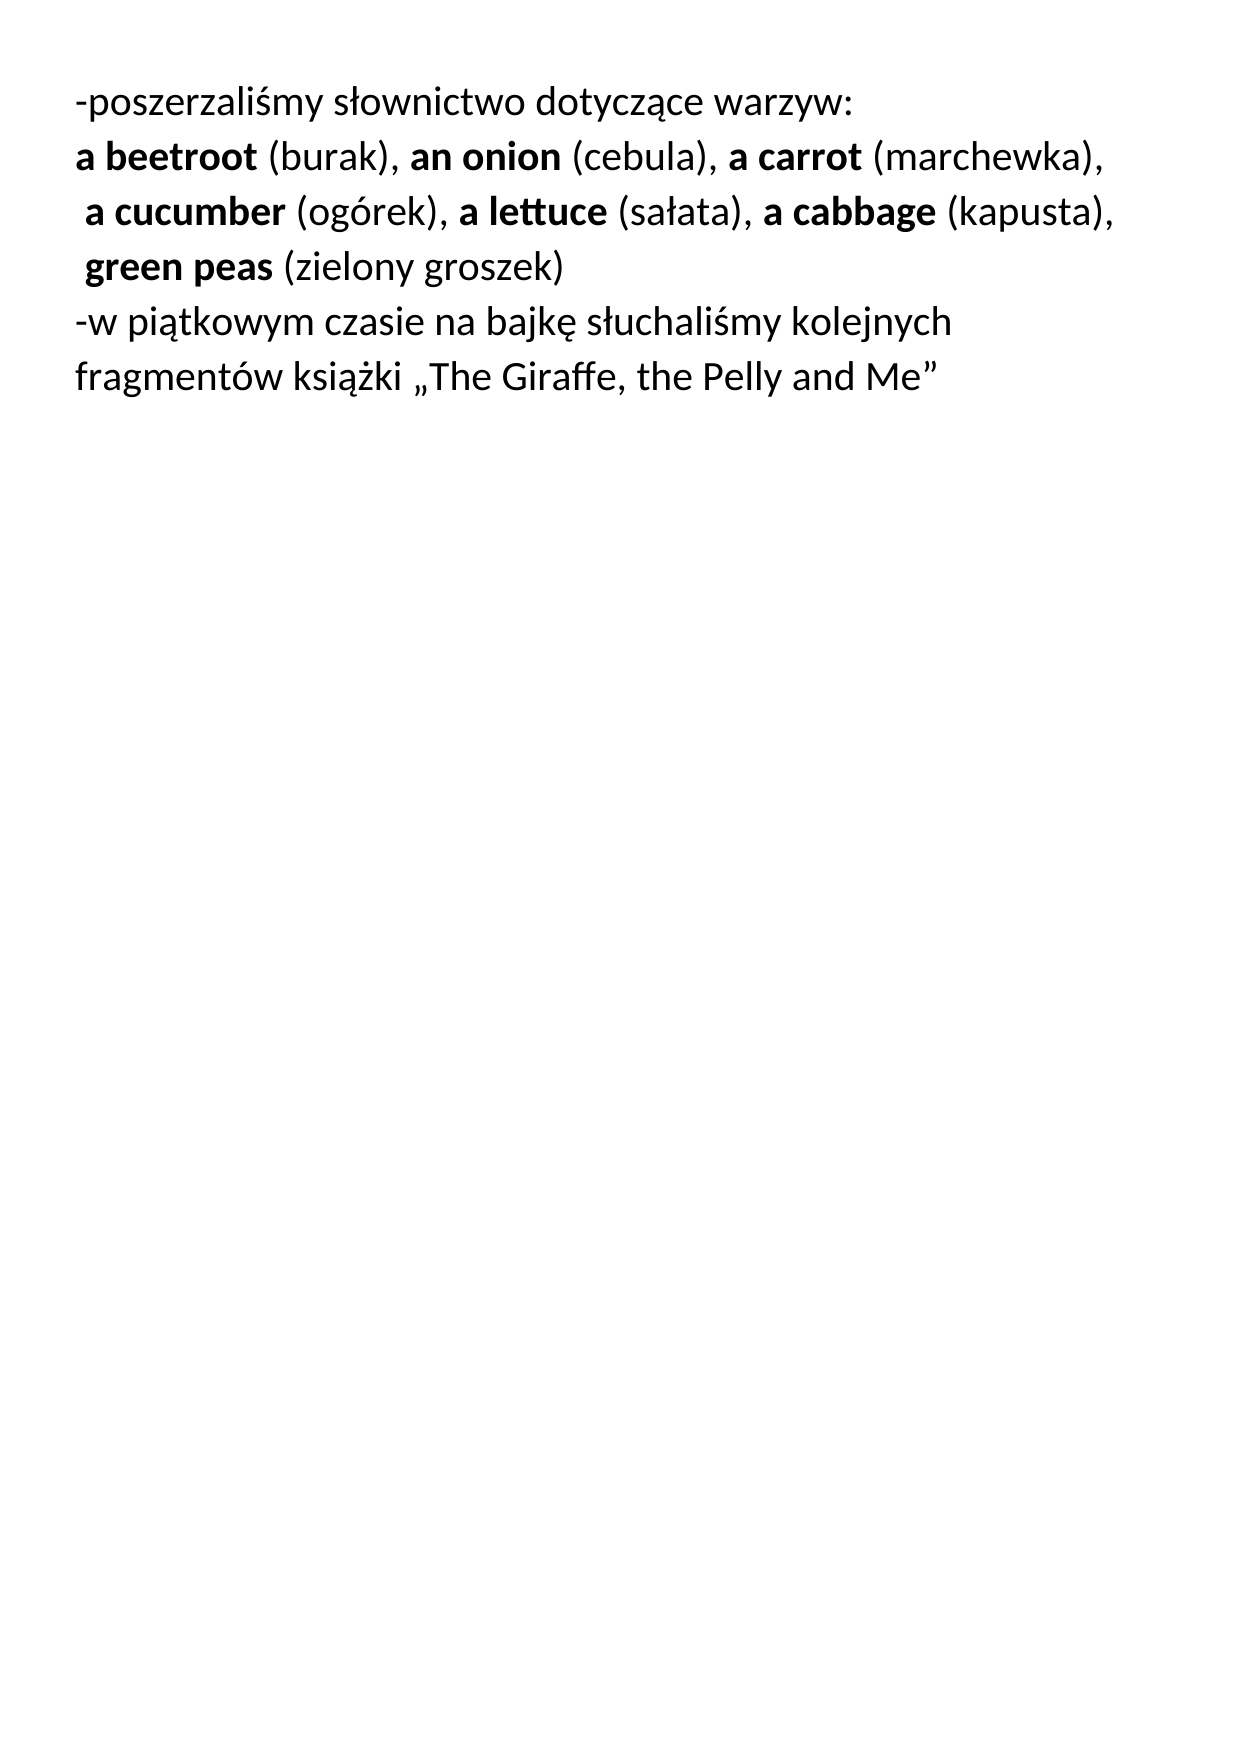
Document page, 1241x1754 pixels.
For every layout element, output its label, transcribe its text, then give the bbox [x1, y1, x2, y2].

text -poszerzaliśmy słownictwo dotyczące warzyw: [75, 75, 1165, 126]
text a cucumber (ogórek), a lettuce (sałata), a cabbage (kapusta), [75, 185, 1165, 236]
text -w piątkowym czasie na bajkę słuchaliśmy kolejnych fragmentów książki „The Giraffe, the Pelly and Me” [75, 294, 1165, 400]
text green peas (zielony groszek) [75, 240, 1165, 291]
text a beetroot (burak), an onion (cebula), a carrot (marchewka), [75, 130, 1165, 181]
